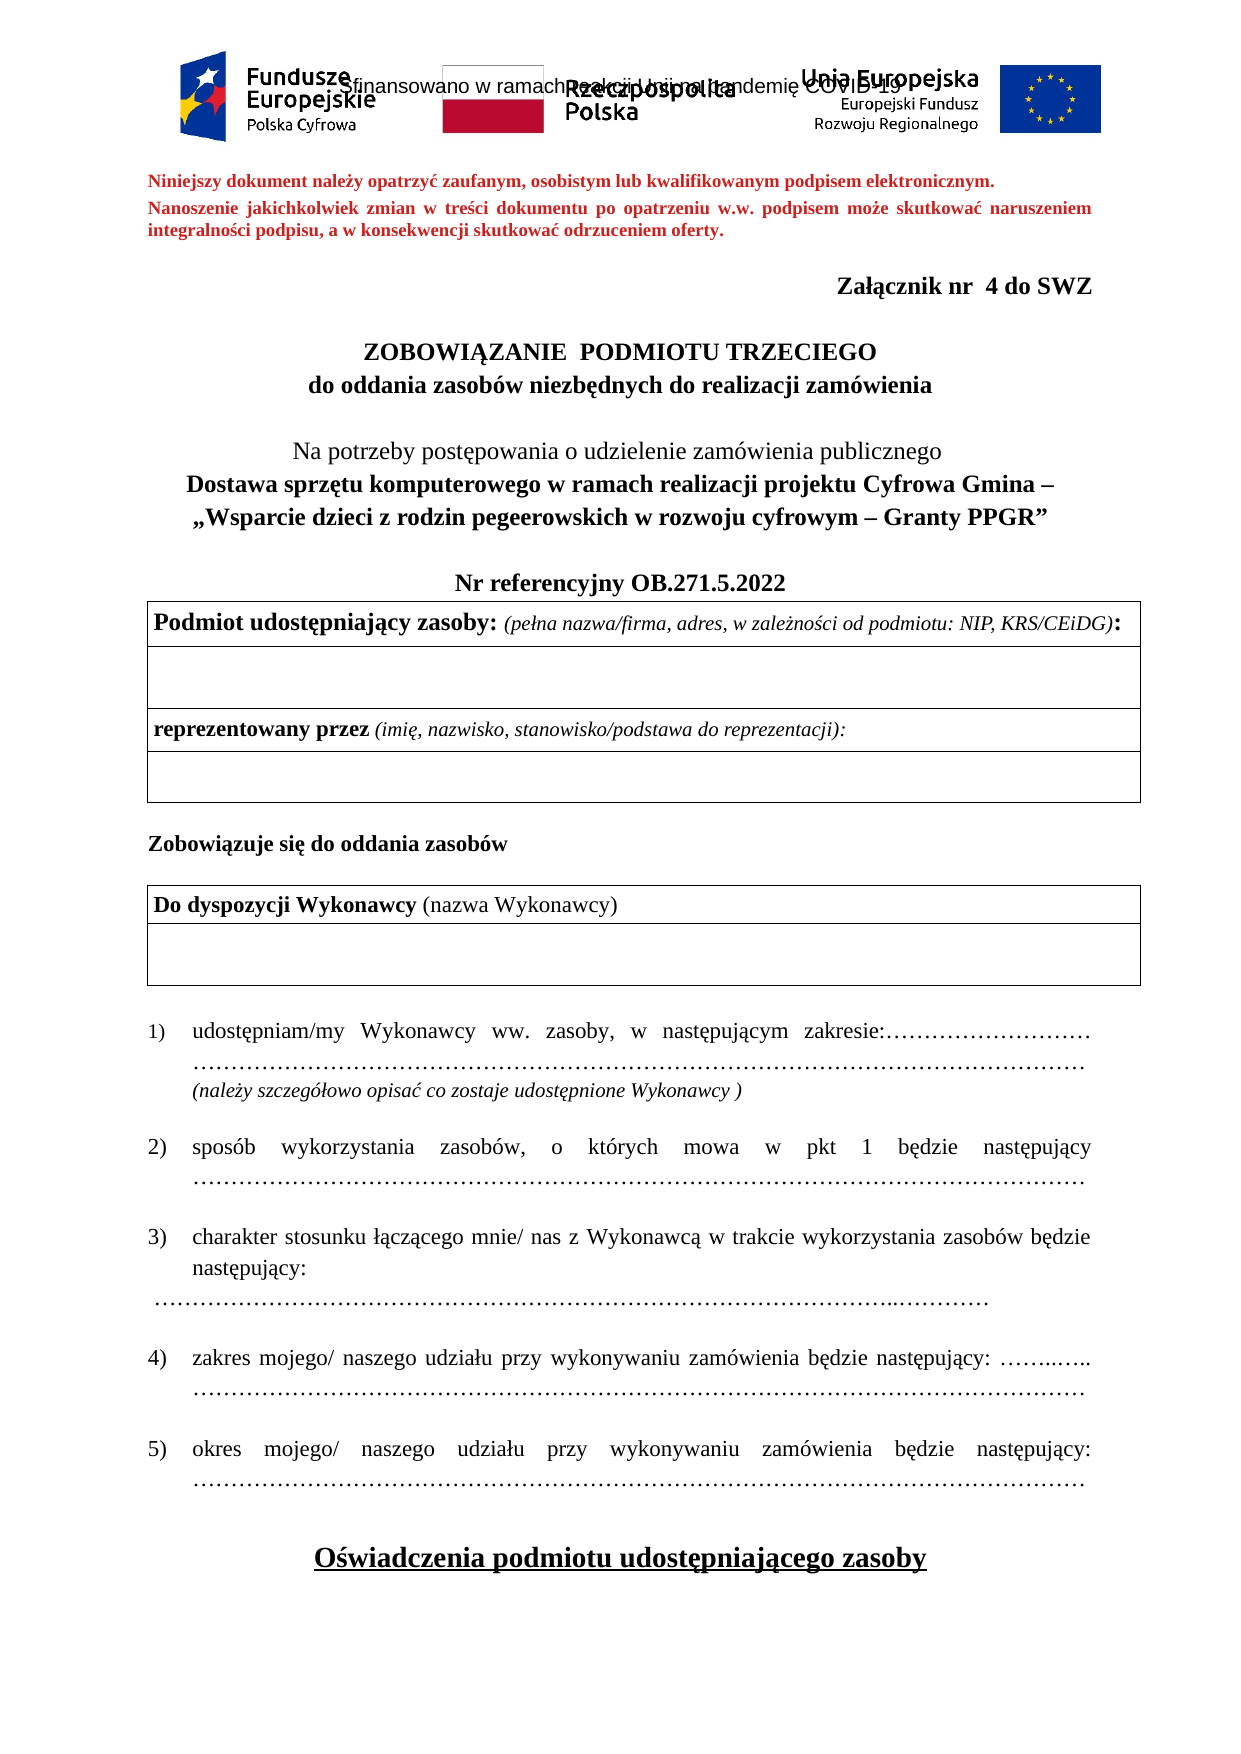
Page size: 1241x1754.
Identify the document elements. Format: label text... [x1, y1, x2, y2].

table_header Podmiot udostępniający zasoby: (pełna nazwa/firma, adres, w zależności od podmiotu: NIP, KRS/CEiDG): [148, 602, 1140, 646]
text ……………………………………………………………………………………..………… [148, 1284, 1093, 1310]
table_cell [148, 752, 1140, 802]
text Załącznik nr 4 do SWZ [148, 271, 1093, 299]
list sposób wykorzystania zasobów, o których mowa w pkt 1 będzie następujący ……………………………………………………………………………………………………… [148, 1133, 1093, 1189]
text Nanoszenie jakichkolwiek zmian w treści dokumentu po opatrzeniu w.w. podpisem może skutkować naruszeniem integralności podpisu, a w konsekwencji skutkować odrzuceniem oferty. [148, 197, 1093, 240]
list charakter stosunku łączącego mnie/ nas z Wykonawcą w trakcie wykorzystania zasobów będzie następujący: [148, 1223, 1093, 1280]
table_cell [148, 647, 1140, 708]
table_cell reprezentowany przez (imię, nazwisko, stanowisko/podstawa do reprezentacji): [148, 709, 1140, 751]
text Na potrzeby postępowania o udzielenie zamówienia publicznego Dostawa sprzętu komputerowego w ramach realizacji projektu Cyfrowa Gmina – „Wsparcie dzieci z rodzin pegeerowskich w rozwoju cyfrowym – Granty PPGR” [148, 436, 1093, 531]
list zakres mojego/ naszego udziału przy wykonywaniu zamówienia będzie następujący: ……..….. ……………………………………………………………………………………………………… [148, 1344, 1093, 1401]
text do oddania zasobów niezbędnych do realizacji zamówienia [148, 370, 1093, 398]
list okres mojego/ naszego udziału przy wykonywaniu zamówienia będzie następujący: ……………………………………………………………………………………………………… [148, 1435, 1093, 1491]
text Zobowiązuje się do oddania zasobów [148, 830, 1093, 857]
picture [158, 28, 1123, 164]
text Oświadczenia podmiotu udostępniającego zasoby [148, 1540, 1093, 1573]
text Niniejszy dokument należy opatrzyć zaufanym, osobistym lub kwalifikowanym podpisem elektronicznym. [148, 154, 1093, 191]
list udostępniam/my Wykonawcy ww. zasoby, w następującym zakresie:……………………… ……………………………………………………………………………………………………… (należy szczegółowo opisać co zostaje udostępnione Wykonawcy ) [148, 1017, 1093, 1102]
table_header Do dyspozycji Wykonawcy (nazwa Wykonawcy) [148, 886, 1140, 923]
text ZOBOWIĄZANIE PODMIOTU TRZECIEGO [148, 337, 1093, 366]
text Nr referencyjny OB.271.5.2022 [148, 568, 1093, 597]
table_cell [148, 924, 1140, 985]
